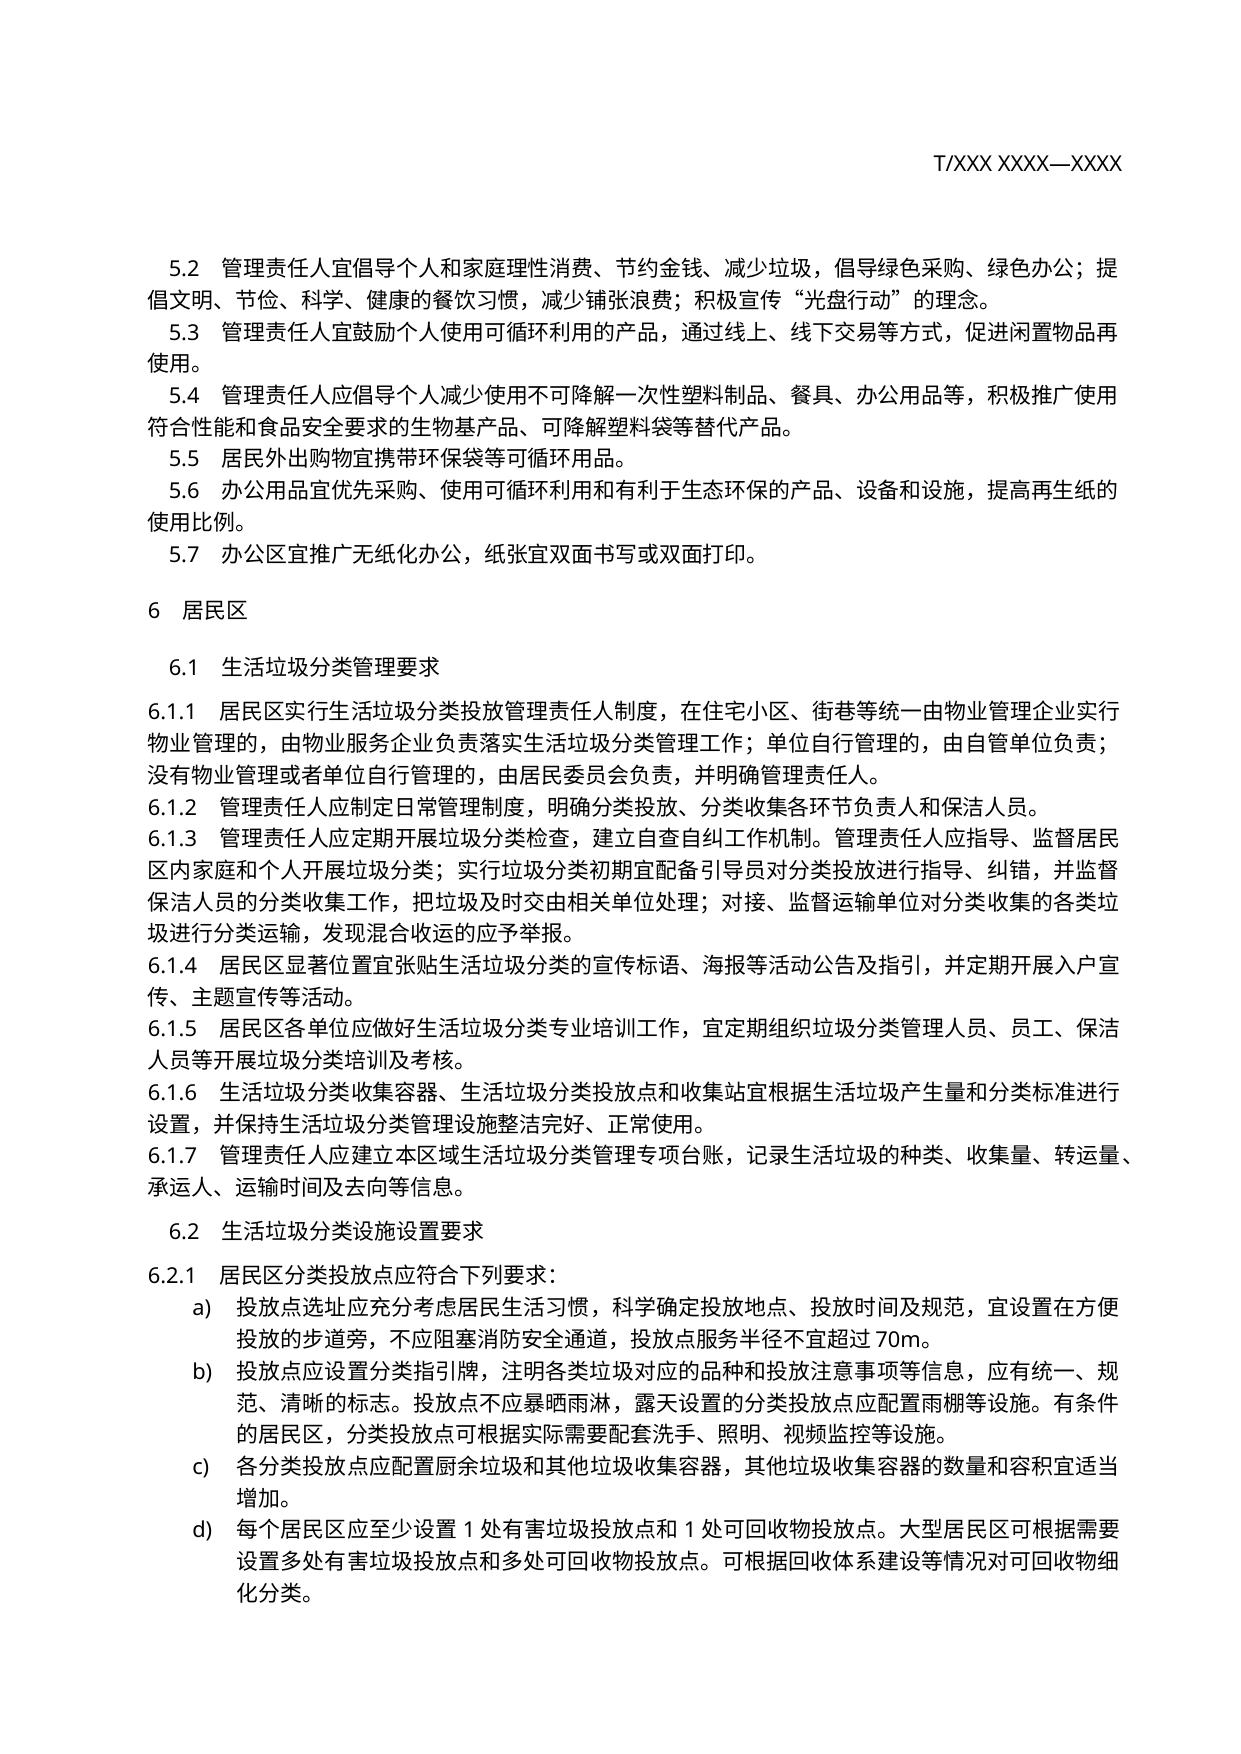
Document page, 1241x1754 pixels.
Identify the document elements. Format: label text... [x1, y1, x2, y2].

text 办公区宜推广无纸化办公，纸张宜双面书写或双面打印。 [148, 537, 1122, 568]
text 各分类投放点应配置厨余垃圾和其他垃圾收集容器，其他垃圾收集容器的数量和容积宜适当增加。 [192, 1449, 1122, 1512]
text 居民外出购物宜携带环保袋等可循环用品。 [148, 441, 1122, 473]
text 居民区实行生活垃圾分类投放管理责任人制度，在住宅小区、街巷等统一由物业管理企业实行物业管理的，由物业服务企业负责落实生活垃圾分类管理工作；单位自行管理的，由自管单位负责；没有物业管理或者单位自行管理的，由居民委员会负责，并明确管理责任人。 [148, 694, 1122, 789]
text 居民区显著位置宜张贴生活垃圾分类的宣传标语、海报等活动公告及指引，并定期开展入户宣传、主题宣传等活动。 [148, 948, 1122, 1011]
text 管理责任人应倡导个人减少使用不可降解一次性塑料制品、餐具、办公用品等，积极推广使用符合性能和食品安全要求的生物基产品、可降解塑料袋等替代产品。 [148, 378, 1122, 441]
text 办公用品宜优先采购、使用可循环利用和有利于生态环保的产品、设备和设施，提高再生纸的使用比例。 [148, 473, 1122, 537]
text 管理责任人应建立本区域生活垃圾分类管理专项台账，记录生活垃圾的种类、收集量、转运量、承运人、运输时间及去向等信息。 [148, 1138, 1122, 1202]
text 每个居民区应至少设置1处有害垃圾投放点和1处可回收物投放点。大型居民区可根据需要设置多处有害垃圾投放点和多处可回收物投放点。可根据回收体系建设等情况对可回收物细化分类。 [192, 1512, 1122, 1607]
text 管理责任人宜鼓励个人使用可循环利用的产品，通过线上、线下交易等方式，促进闲置物品再使用。 [148, 314, 1122, 378]
list 投放点选址应充分考虑居民生活习惯，科学确定投放地点、投放时间及规范，宜设置在方便投放的步道旁，不应阻塞消防安全通道，投放点服务半径不宜超过70m。 [192, 1290, 1122, 1354]
text 管理责任人应制定日常管理制度，明确分类投放、分类收集各环节负责人和保洁人员。 [148, 789, 1122, 821]
text 管理责任人应定期开展垃圾分类检查，建立自查自纠工作机制。管理责任人应指导、监督居民区内家庭和个人开展垃圾分类；实行垃圾分类初期宜配备引导员对分类投放进行指导、纠错，并监督保洁人员的分类收集工作，把垃圾及时交由相关单位处理；对接、监督运输单位对分类收集的各类垃圾进行分类运输，发现混合收运的应予举报。 [148, 821, 1122, 948]
text 生活垃圾分类设施设置要求 [148, 1214, 1122, 1246]
text 投放点应设置分类指引牌，注明各类垃圾对应的品种和投放注意事项等信息，应有统一、规范、清晰的标志。投放点不应暴晒雨淋，露天设置的分类投放点应配置雨棚等设施。有条件的居民区，分类投放点可根据实际需要配套洗手、照明、视频监控等设施。 [192, 1354, 1122, 1449]
text 居民区 [148, 593, 1122, 625]
text 居民区各单位应做好生活垃圾分类专业培训工作，宜定期组织垃圾分类管理人员、员工、保洁人员等开展垃圾分类培训及考核。 [148, 1011, 1122, 1075]
text 生活垃圾分类管理要求 [148, 650, 1122, 682]
text 生活垃圾分类收集容器、生活垃圾分类投放点和收集站宜根据生活垃圾产生量和分类标准进行设置，并保持生活垃圾分类管理设施整洁完好、正常使用。 [148, 1075, 1122, 1138]
text 居民区分类投放点应符合下列要求： [148, 1258, 1122, 1290]
text 管理责任人宜倡导个人和家庭理性消费、节约金钱、减少垃圾，倡导绿色采购、绿色办公；提倡文明、节俭、科学、健康的餐饮习惯，减少铺张浪费；积极宣传“光盘行动”的理念。 [148, 251, 1122, 314]
